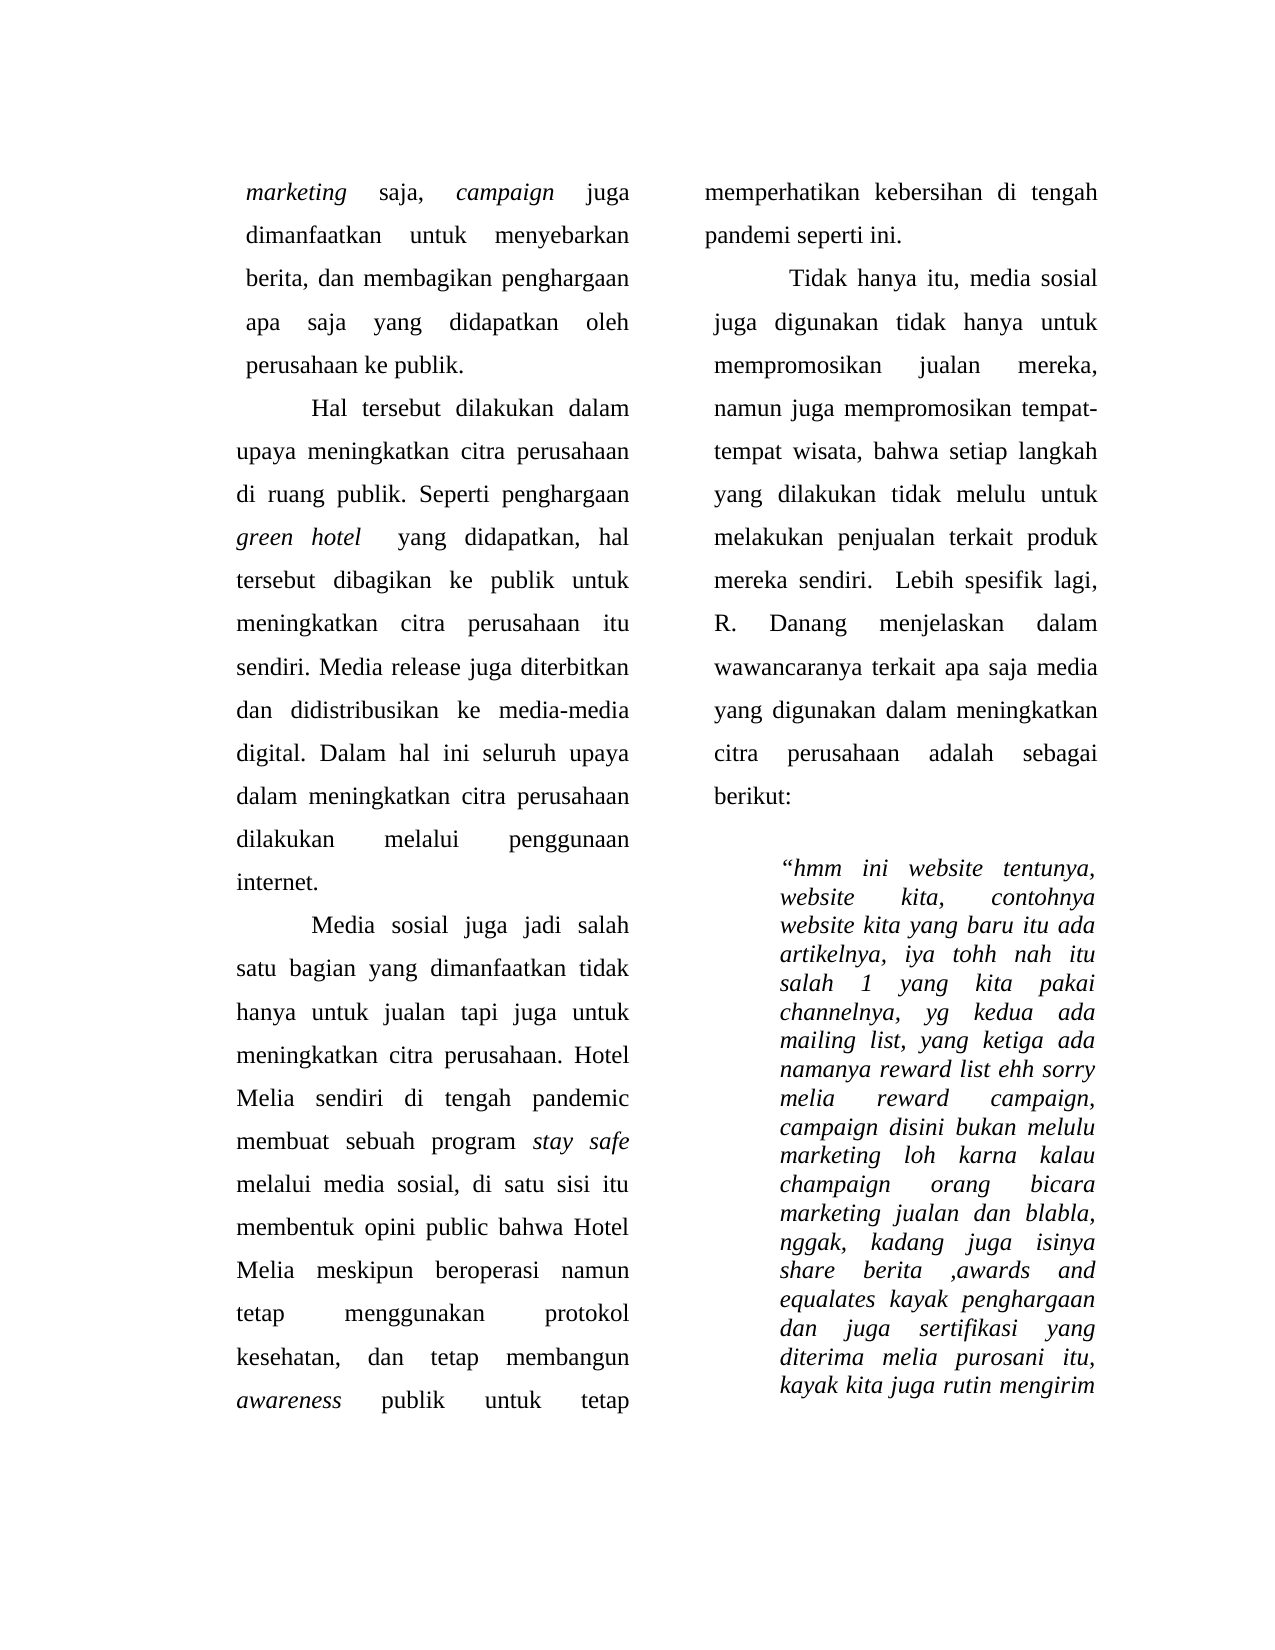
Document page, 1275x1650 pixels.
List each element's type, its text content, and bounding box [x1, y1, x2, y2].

text Hal tersebut dilakukan dalam upaya meningkatkan citra perusahaan di ruang publik. Seperti penghargaan green hotel yang didapatkan, hal tersebut dibagikan ke publik untuk meningkatkan citra perusahaan itu sendiri. Media release juga diterbitkan dan didistribusikan ke media-media digital. Dalam hal ini seluruh upaya dalam meningkatkan citra perusahaan dilakukan melalui penggunaan internet. [236, 393, 629, 896]
text Media sosial juga jadi salah satu bagian yang dimanfaatkan tidak hanya untuk jualan tapi juga untuk meningkatkan citra perusahaan. Hotel Melia sendiri di tengah pandemic membuat sebuah program stay safe melalui media sosial, di satu sisi itu membentuk opini public bahwa Hotel Melia meskipun beroperasi namun tetap menggunakan protokol kesehatan, dan tetap membangun awareness publik untuk tetap memperhatikan kebersihan di tengah pandemi seperti ini. [236, 910, 629, 1413]
text Tidak hanya itu, media sosial juga digunakan tidak hanya untuk mempromosikan jualan mereka, namun juga mempromosikan tempat-tempat wisata, bahwa setiap langkah yang dilakukan tidak melulu untuk melakukan penjualan terkait produk mereka sendiri. Lebih spesifik lagi, R. Danang menjelaskan dalam wawancaranya terkait apa saja media yang digunakan dalam meningkatkan citra perusahaan adalah sebagai berikut: [714, 263, 1098, 810]
text Media sosial juga jadi salah satu bagian yang dimanfaatkan tidak hanya untuk jualan tapi juga untuk meningkatkan citra perusahaan. Hotel Melia sendiri di tengah pandemic membuat sebuah program stay safe melalui media sosial, di satu sisi itu membentuk opini public bahwa Hotel Melia meskipun beroperasi namun tetap menggunakan protokol kesehatan, dan tetap membangun awareness publik untuk tetap memperhatikan kebersihan di tengah pandemi seperti ini. [704, 177, 1098, 249]
